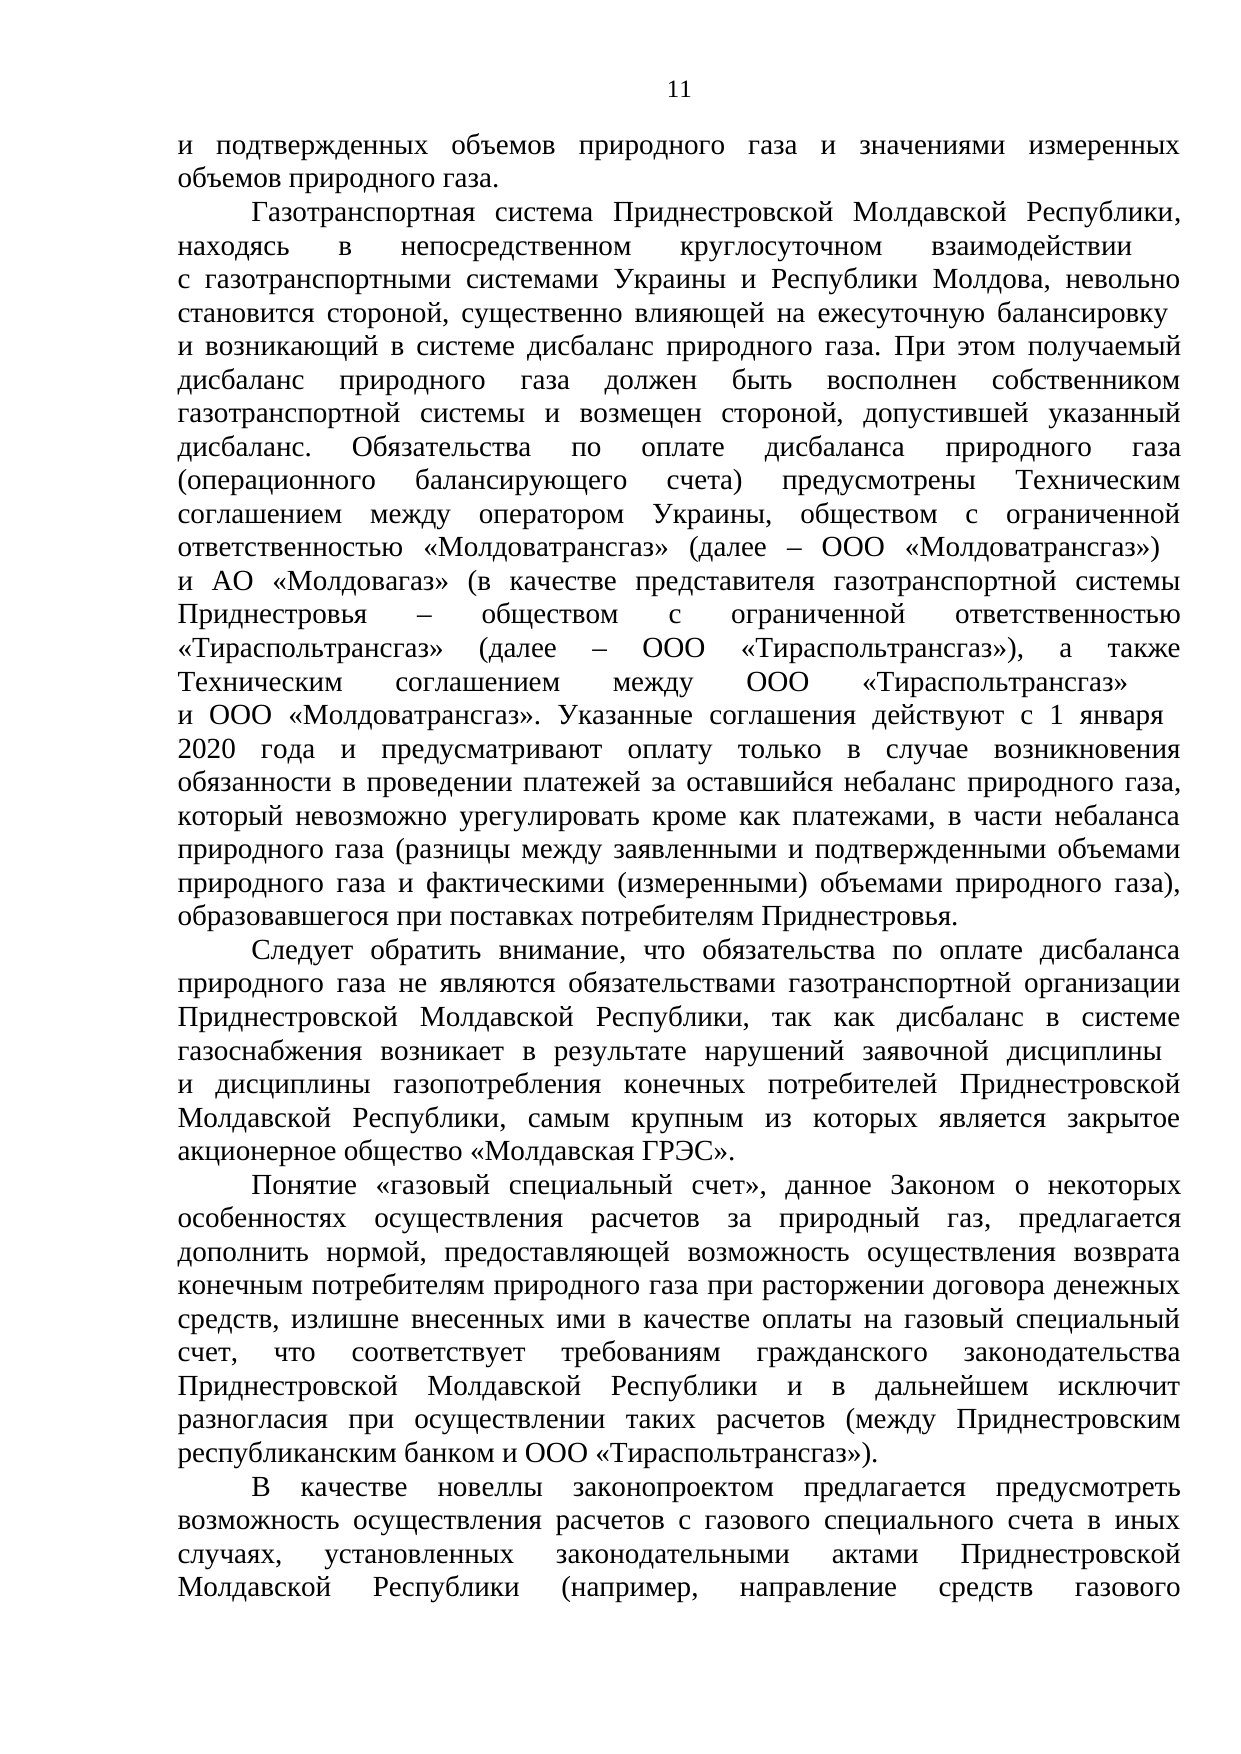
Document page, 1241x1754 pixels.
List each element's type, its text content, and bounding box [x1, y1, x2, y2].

text Следует обратить внимание, что обязательства по оплате дисбаланса природного газа не являются обязательствами газотранспортной организации Приднестровской Молдавской Республики, так как дисбаланс в системе газоснабжения возникает в результате нарушений заявочной дисциплины и дисциплины газопотребления конечных потребителей Приднестровской Молдавской Республики, самым крупным из которых является закрытое акционерное общество «Молдавская ГРЭС». [177, 932, 1181, 1167]
text Газотранспортная система Приднестровской Молдавской Республики, находясь в непосредственном круглосуточном взаимодействии с газотранспортными системами Украины и Республики Молдова, невольно становится стороной, существенно влияющей на ежесуточную балансировку и возникающий в системе дисбаланс природного газа. При этом получаемый дисбаланс природного газа должен быть восполнен собственником газотранспортной системы и возмещен стороной, допустившей указанный дисбаланс. Обязательства по оплате дисбаланса природного газа (операционного балансирующего счета) предусмотрены Техническим соглашением между оператором Украины, обществом с ограниченной ответственностью «Молдоватрансгаз» (далее – ООО «Молдоватрансгаз») и АО «Молдовагаз» (в качестве представителя газотранспортной системы Приднестровья – обществом с ограниченной ответственностью «Тираспольтрансгаз» (далее – ООО «Тираспольтрансгаз»), а также Техническим соглашением между ООО «Тираспольтрансгаз» и ООО «Молдоватрансгаз». Указанные соглашения действуют с 1 января 2020 года и предусматривают оплату только в случае возникновения обязанности в проведении платежей за оставшийся небаланс природного газа, который невозможно урегулировать кроме как платежами, в части небаланса природного газа (разницы между заявленными и подтвержденными объемами природного газа и фактическими (измеренными) объемами природного газа), образовавшегося при поставках потребителям Приднестровья. [177, 194, 1181, 932]
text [177, 127, 1181, 194]
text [177, 1469, 1181, 1603]
text Понятие «газовый специальный счет», данное Законом о некоторых особенностях осуществления расчетов за природный газ, предлагается дополнить нормой, предоставляющей возможность осуществления возврата конечным потребителям природного газа при расторжении договора денежных средств, излишне внесенных ими в качестве оплаты на газовый специальный счет, что соответствует требованиям гражданского законодательства Приднестровской Молдавской Республики и в дальнейшем исключит разногласия при осуществлении таких расчетов (между Приднестровским республиканским банком и ООО «Тираспольтрансгаз»). [177, 1167, 1181, 1469]
